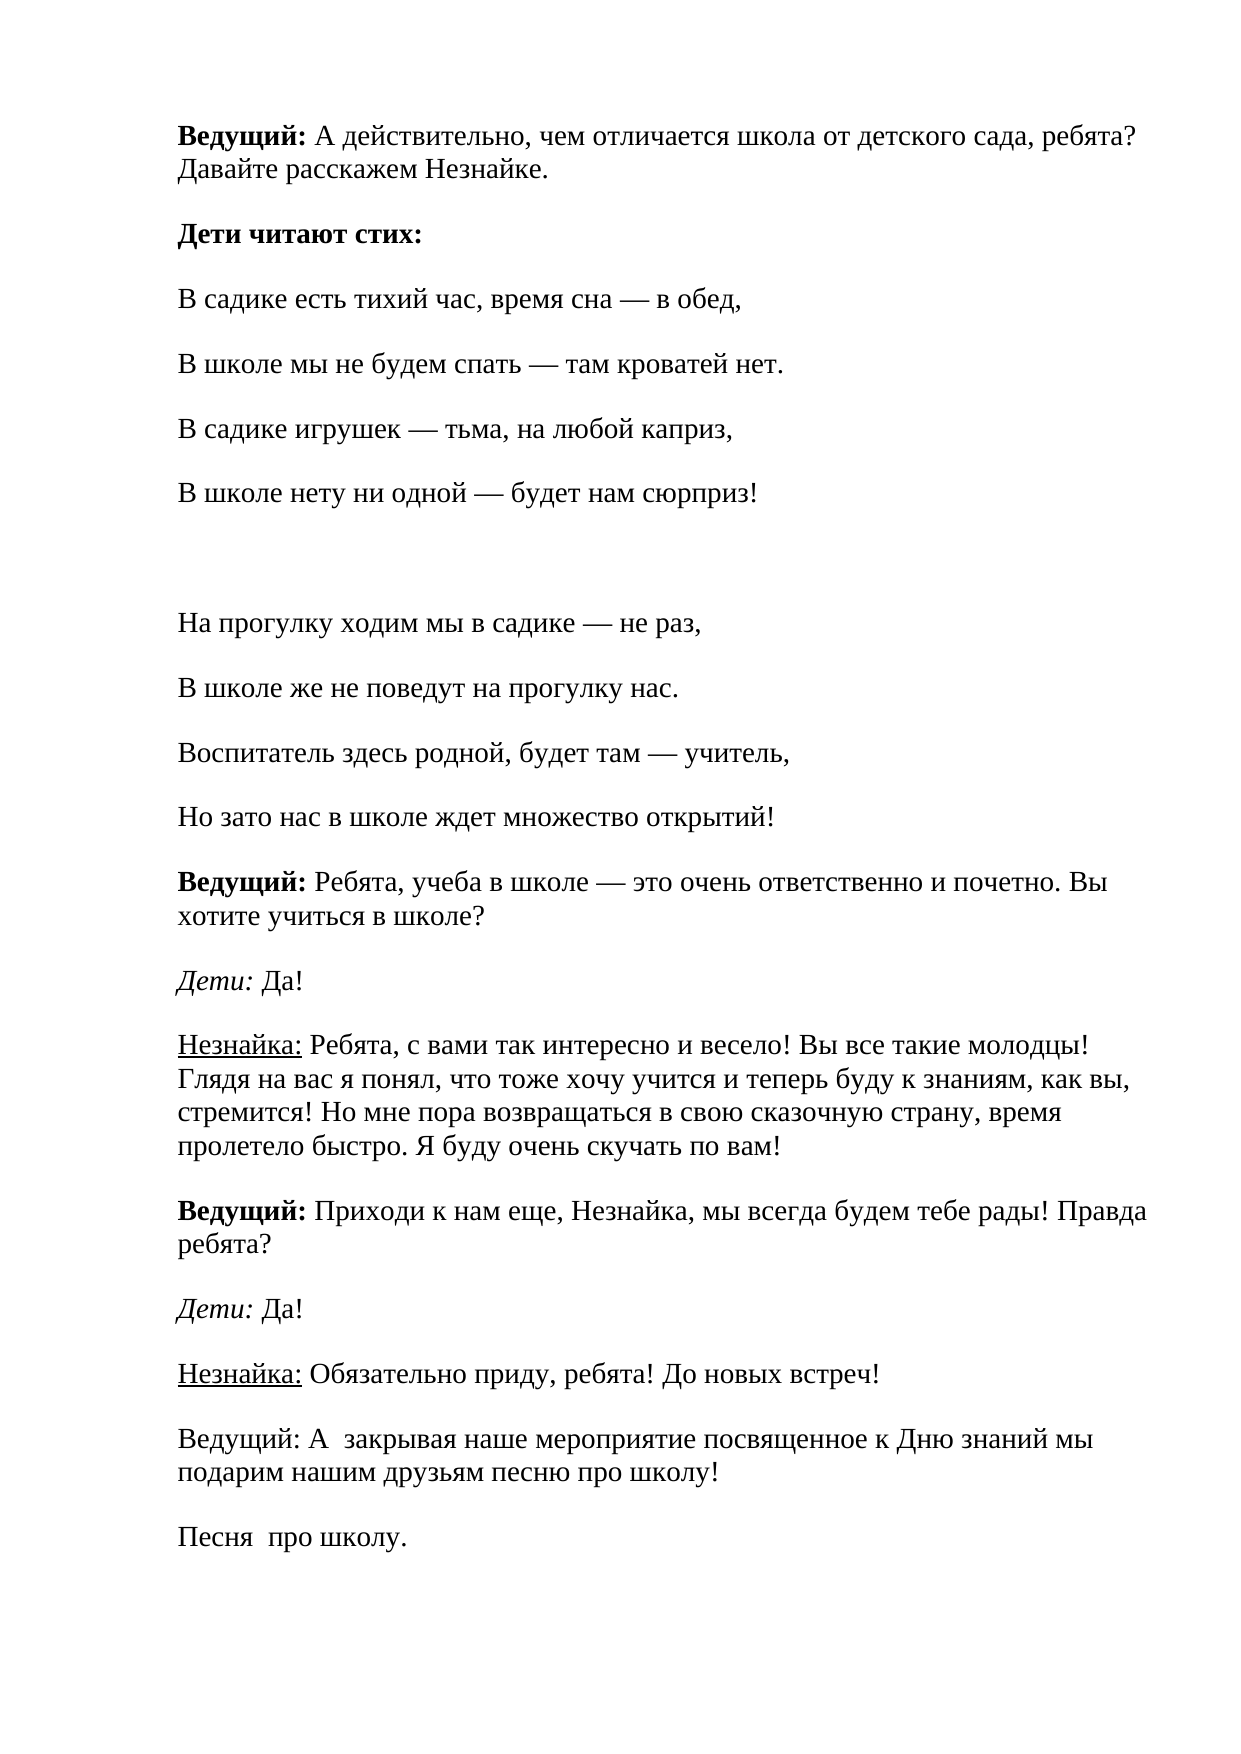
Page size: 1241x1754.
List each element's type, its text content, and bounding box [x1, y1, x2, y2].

text На прогулку ходим мы в садике — не раз, [177, 605, 1152, 639]
text Дети: Да! [177, 963, 1152, 996]
text В садике есть тихий час, время сна — в обед, [177, 281, 1152, 315]
text Незнайка: Ребята, с вами так интересно и весело! Вы все такие молодцы! Глядя на вас я понял, что тоже хочу учится и теперь буду к знаниям, как вы, стремится! Но мне пора возвращаться в свою сказочную страну, время пролетело быстро. Я буду очень скучать по вам! [177, 1027, 1152, 1162]
text Ведущий: Ребята, учеба в школе — это очень ответственно и почетно. Вы хотите учиться в школе? [177, 864, 1152, 931]
text Дети читают стих: [177, 216, 1152, 250]
text В школе же не поведут на прогулку нас. [177, 670, 1152, 703]
text В школе мы не будем спать — там кроватей нет. [177, 346, 1152, 379]
text Песня про школу. [177, 1519, 1152, 1553]
text В школе нету ни одной — будет нам сюрприз! [177, 476, 1152, 509]
text Ведущий: А закрывая наше мероприятие посвященное к Дню знаний мы подарим нашим друзьям песню про школу! [177, 1421, 1152, 1488]
text Ведущий: Приходи к нам еще, Незнайка, мы всегда будем тебе рады! Правда ребята? [177, 1193, 1152, 1260]
text Дети: Да! [177, 1291, 1152, 1325]
text В садике игрушек — тьма, на любой каприз, [177, 411, 1152, 444]
text Незнайка: Обязательно приду, ребята! До новых встреч! [177, 1356, 1152, 1389]
text Ведущий: А действительно, чем отличается школа от детского сада, ребята? Давайте расскажем Незнайке. [177, 118, 1152, 185]
text Но зато нас в школе ждет множество открытий! [177, 799, 1152, 833]
text Воспитатель здесь родной, будет там — учитель, [177, 735, 1152, 768]
